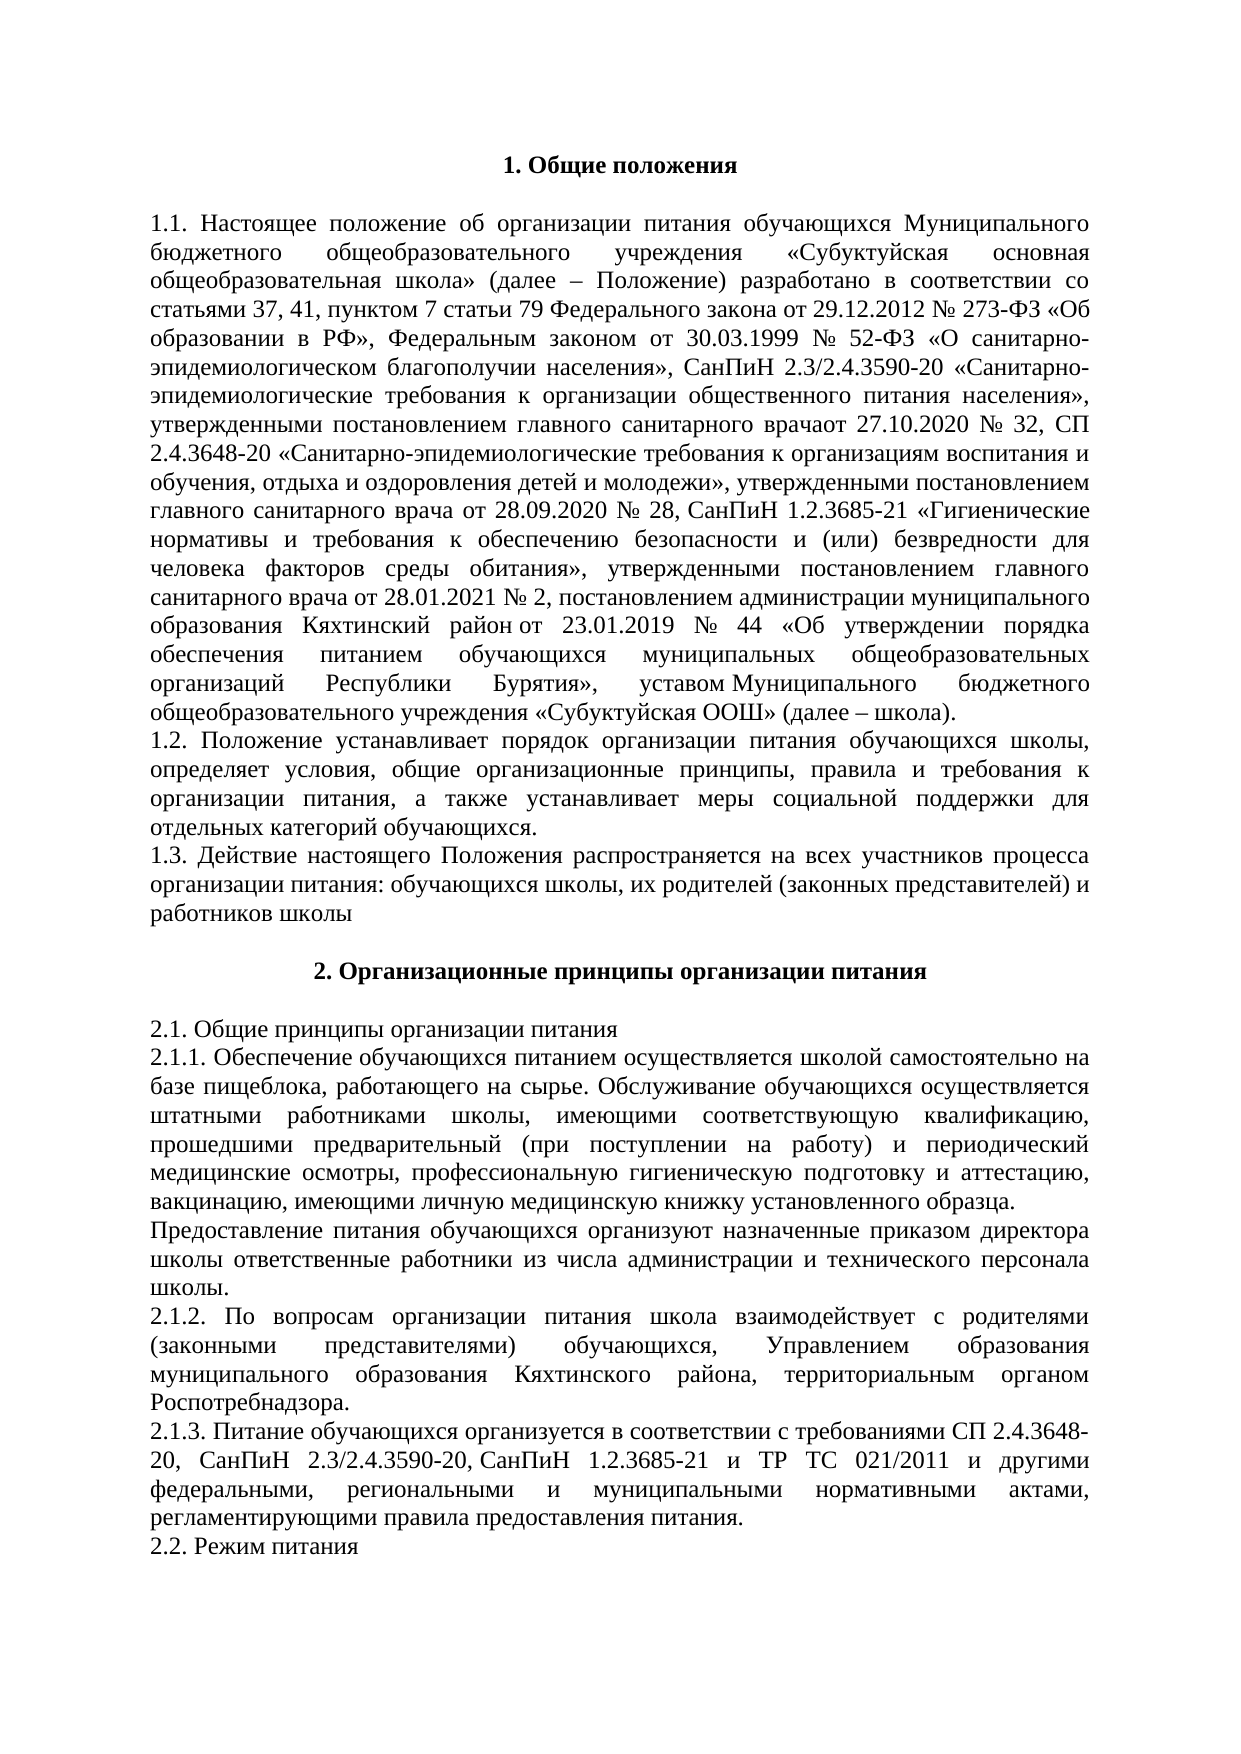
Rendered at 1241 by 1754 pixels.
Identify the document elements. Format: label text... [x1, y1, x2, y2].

text 2.2. Режим питания [150, 1531, 1090, 1560]
text 1.1. Настоящее положение об организации питания обучающихся Муниципального бюджетного общеобразовательного учреждения «Субуктуйская основная общеобразовательная школа» (далее – Положение) разработано в соответствии со статьями 37, 41, пунктом 7 статьи 79 Федерального закона от 29.12.2012 № 273-ФЗ «Об образовании в РФ», Федеральным законом от 30.03.1999 № 52-ФЗ «О санитарно-эпидемиологическом благополучии населения», СанПиН 2.3/2.4.3590-20 «Санитарно-эпидемиологические требования к организации общественного питания населения», утвержденными постановлением главного санитарного врачаот 27.10.2020 № 32, СП 2.4.3648-20 «Санитарно-эпидемиологические требования к организациям воспитания и обучения, отдыха и оздоровления детей и молодежи», утвержденными постановлением главного санитарного врача от 28.09.2020 № 28, СанПиН 1.2.3685-21 «Гигиенические нормативы и требования к обеспечению безопасности и (или) безвредности для человека факторов среды обитания», утвержденными постановлением главного санитарного врача от 28.01.2021 № 2, постановлением администрации муниципального образования Кяхтинский район от 23.01.2019 № 44 «Об утверждении порядка обеспечения питанием обучающихся муниципальных общеобразовательных организаций Республики Бурятия», уставом Муниципального бюджетного общеобразовательного учреждения «Субуктуйская ООШ» (далее – школа). [150, 208, 1090, 725]
text 2.1.2. По вопросам организации питания школа взаимодействует с родителями (законными представителями) обучающихся, Управлением образования муниципального образования Кяхтинского района, территориальным органом Роспотребнадзора. [150, 1301, 1090, 1416]
text 1. Общие положения [150, 150, 1090, 179]
text 1.3. Действие настоящего Положения распространяется на всех участников процесса организации питания: обучающихся школы, их родителей (законных представителей) и работников школы [150, 840, 1090, 927]
text 2.1.3. Питание обучающихся организуется в соответствии с требованиями СП 2.4.3648-20, СанПиН 2.3/2.4.3590-20, СанПиН 1.2.3685-21 и ТР ТС 021/2011 и другими федеральными, региональными и муниципальными нормативными актами, регламентирующими правила предоставления питания. [150, 1416, 1090, 1531]
text 2. Организационные принципы организации питания [150, 956, 1090, 984]
text 1.2. Положение устанавливает порядок организации питания обучающихся школы, определяет условия, общие организационные принципы, правила и требования к организации питания, а также устанавливает меры социальной поддержки для отдельных категорий обучающихся. [150, 725, 1090, 840]
text 2.1.1. Обеспечение обучающихся питанием осуществляется школой самостоятельно на базе пищеблока, работающего на сырье. Обслуживание обучающихся осуществляется штатными работниками школы, имеющими соответствующую квалификацию, прошедшими предварительный (при поступлении на работу) и периодический медицинские осмотры, профессиональную гигиеническую подготовку и аттестацию, вакцинацию, имеющими личную медицинскую книжку установленного образца. [150, 1042, 1090, 1215]
text 2.1. Общие принципы организации питания [150, 1014, 1090, 1042]
text Предоставление питания обучающихся организуют назначенные приказом директора школы ответственные работники из числа администрации и технического персонала школы. [150, 1215, 1090, 1301]
